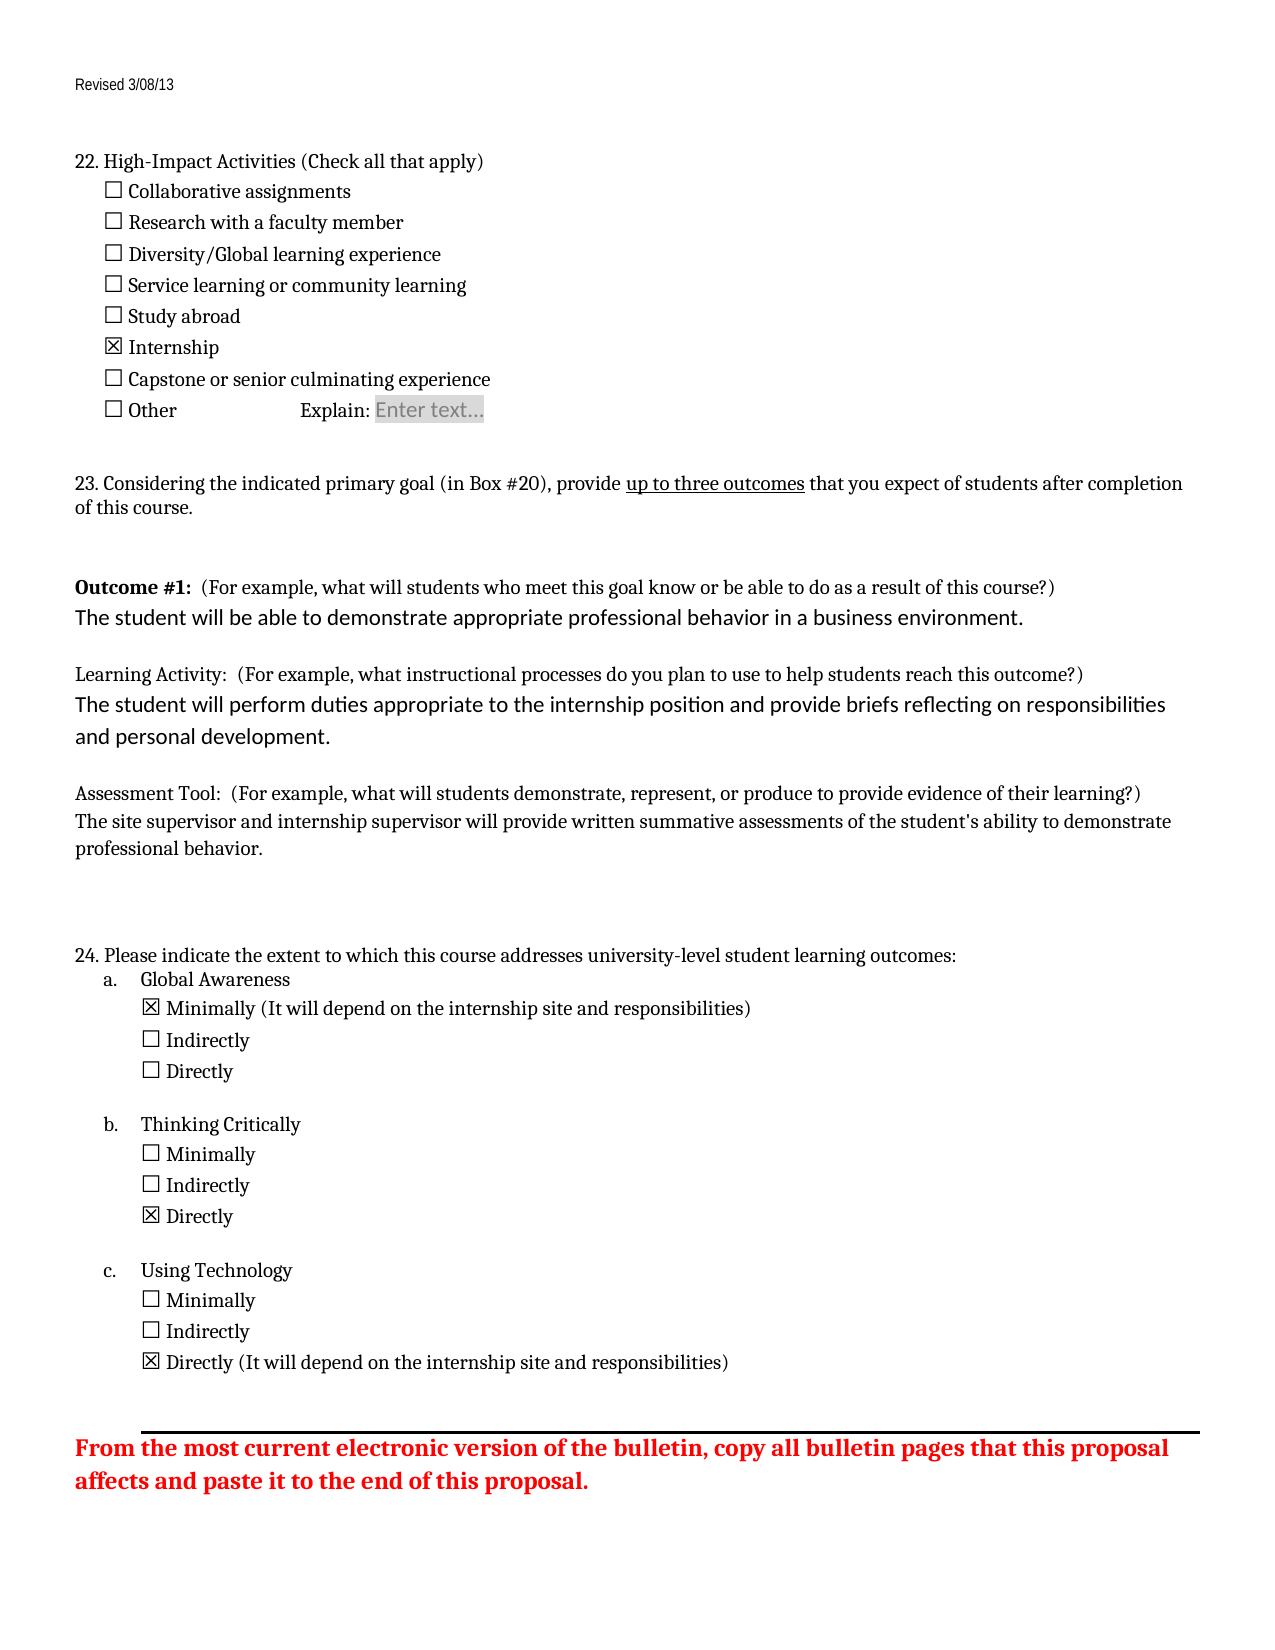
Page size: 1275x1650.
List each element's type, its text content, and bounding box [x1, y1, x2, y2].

text Learning Activity: (For example, what instructional processes do you plan to use to help students reach this outcome?) [75, 662, 1200, 686]
text From the most current electronic version of the bulletin, copy all bulletin pages that this proposal affects and paste it to the end of this proposal. [75, 1434, 1200, 1495]
text 22. High-Impact Activities (Check all that apply) [75, 150, 1200, 174]
text 24. Please indicate the extent to which this course addresses university-level student learning outcomes: [75, 943, 1200, 967]
text Minimally (It will depend on the internship site and responsibilities) Indirectly Directly [141, 991, 1200, 1113]
text Research with a faculty member [103, 205, 1200, 236]
text Minimally Indirectly Directly [141, 1137, 1200, 1259]
text Capstone or senior culminating experience [103, 361, 1200, 393]
text Assessment Tool: (For example, what will students demonstrate, represent, or produce to provide evidence of their learning?) [75, 782, 1200, 806]
text Service learning or community learning [103, 268, 1200, 299]
text Minimally Indirectly Directly (It will depend on the internship site and responsibilities) [141, 1283, 1200, 1376]
text Study abroad [103, 299, 1200, 330]
list Using Technology [103, 1259, 1200, 1283]
list Thinking Critically [103, 1113, 1200, 1137]
text 23. Considering the indicated primary goal (in Box #20), provide up to three outcomes that you expect of students after completion of this course. [75, 472, 1200, 548]
text Other Explain: [103, 393, 1200, 424]
text Diversity/Global learning experience [103, 236, 1200, 268]
text Outcome #1: (For example, what will students who meet this goal know or be able to do as a result of this course?) [75, 575, 1200, 599]
text Internship [103, 330, 1200, 361]
list Global Awareness [103, 967, 1200, 991]
text Collaborative assignments [103, 174, 1200, 205]
